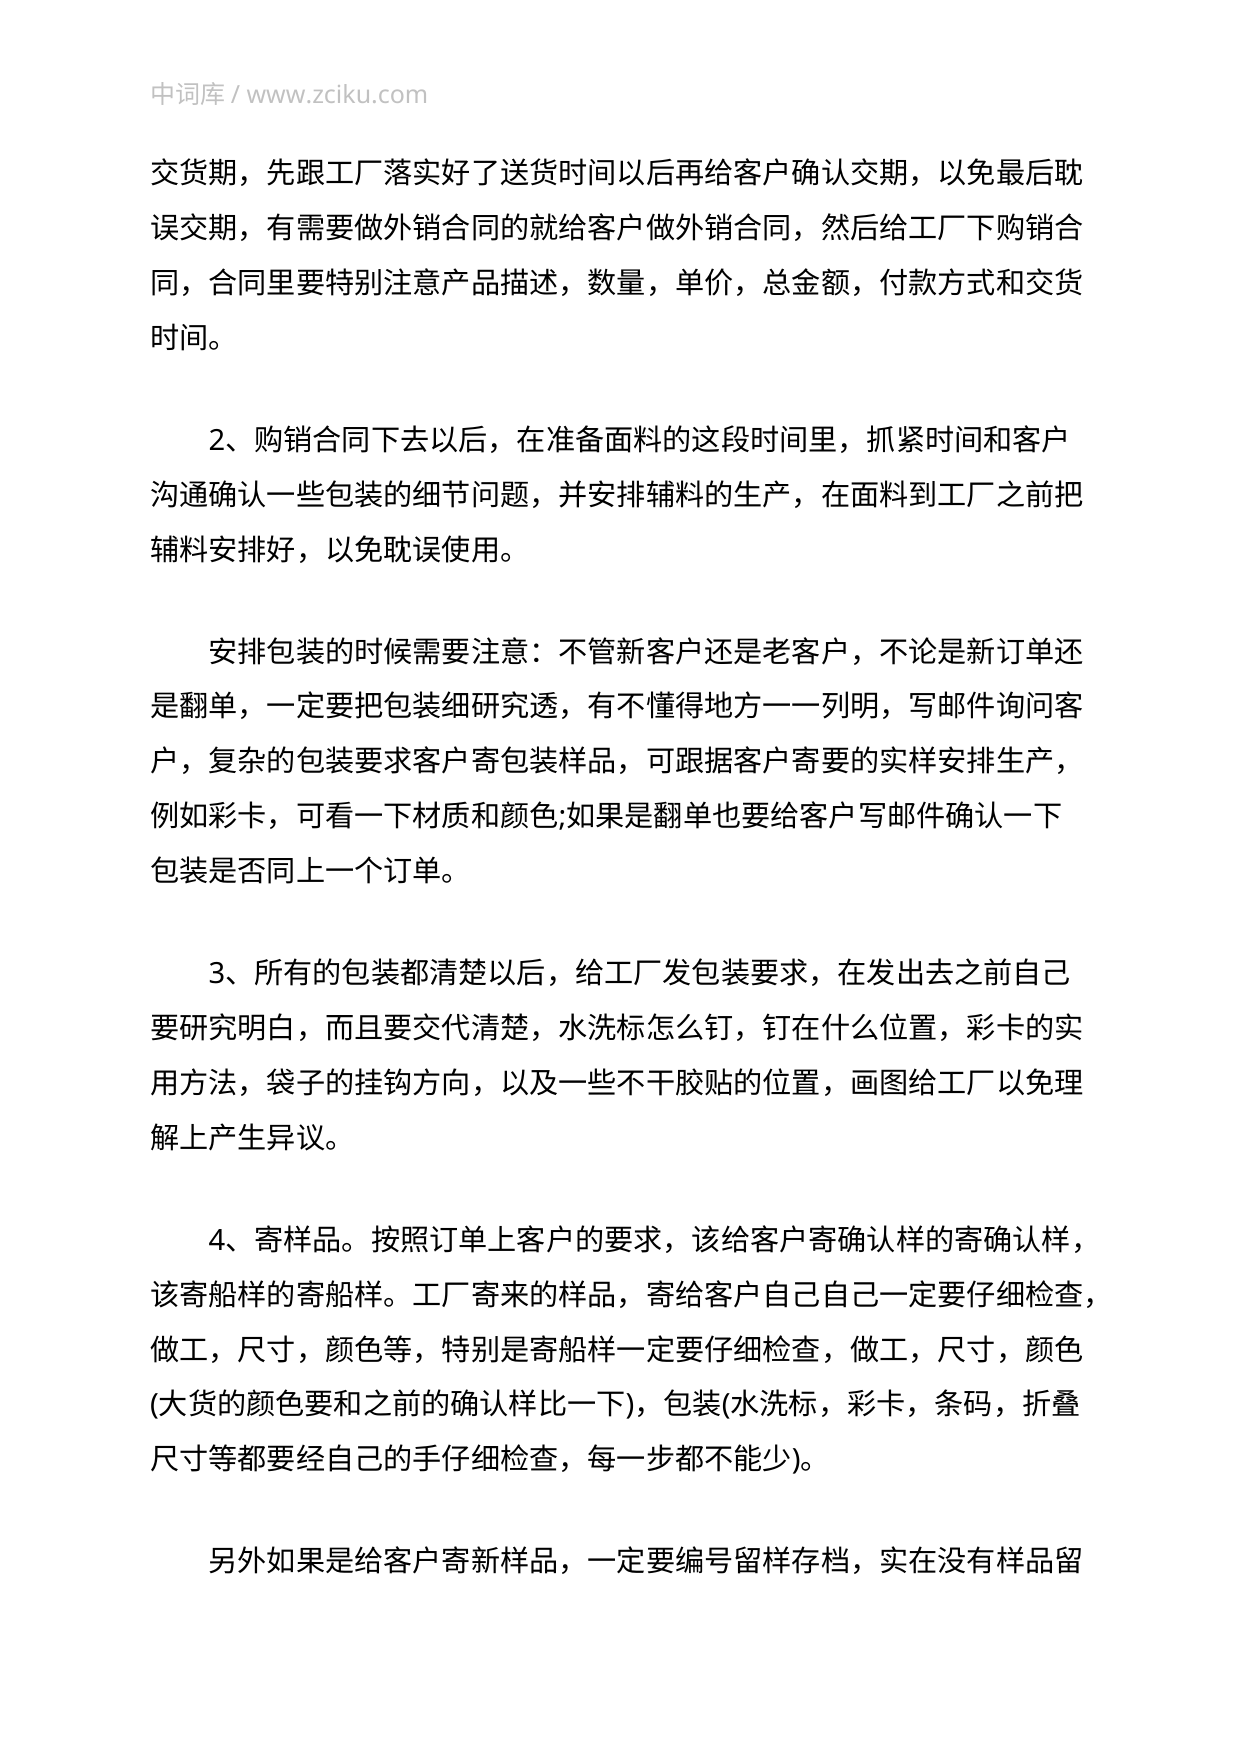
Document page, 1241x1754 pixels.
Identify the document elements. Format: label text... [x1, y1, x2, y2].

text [150, 1538, 1090, 1580]
text 安排包装的时候需要注意：不管新客户还是老客户，不论是新订单还是翻单，一定要把包装细研究透，有不懂得地方一一列明，写邮件询问客户，复杂的包装要求客户寄包装样品，可跟据客户寄要的实样安排生产，例如彩卡，可看一下材质和颜色;如果是翻单也要给客户写邮件确认一下包装是否同上一个订单。 [150, 628, 1090, 890]
text 2、购销合同下去以后，在准备面料的这段时间里，抓紧时间和客户沟通确认一些包装的细节问题，并安排辅料的生产，在面料到工厂之前把辅料安排好，以免耽误使用。 [150, 416, 1090, 569]
text 4、寄样品。按照订单上客户的要求，该给客户寄确认样的寄确认样，该寄船样的寄船样。工厂寄来的样品，寄给客户自己自己一定要仔细检查，做工，尺寸，颜色等，特别是寄船样一定要仔细检查，做工，尺寸，颜色(大货的颜色要和之前的确认样比一下)，包装(水洗标，彩卡，条码，折叠尺寸等都要经自己的手仔细检查，每一步都不能少)。 [150, 1216, 1090, 1478]
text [150, 150, 1090, 357]
text 3、所有的包装都清楚以后，给工厂发包装要求，在发出去之前自己要研究明白，而且要交代清楚，水洗标怎么钉，钉在什么位置，彩卡的实用方法，袋子的挂钩方向，以及一些不干胶贴的位置，画图给工厂以免理解上产生异议。 [150, 949, 1090, 1157]
